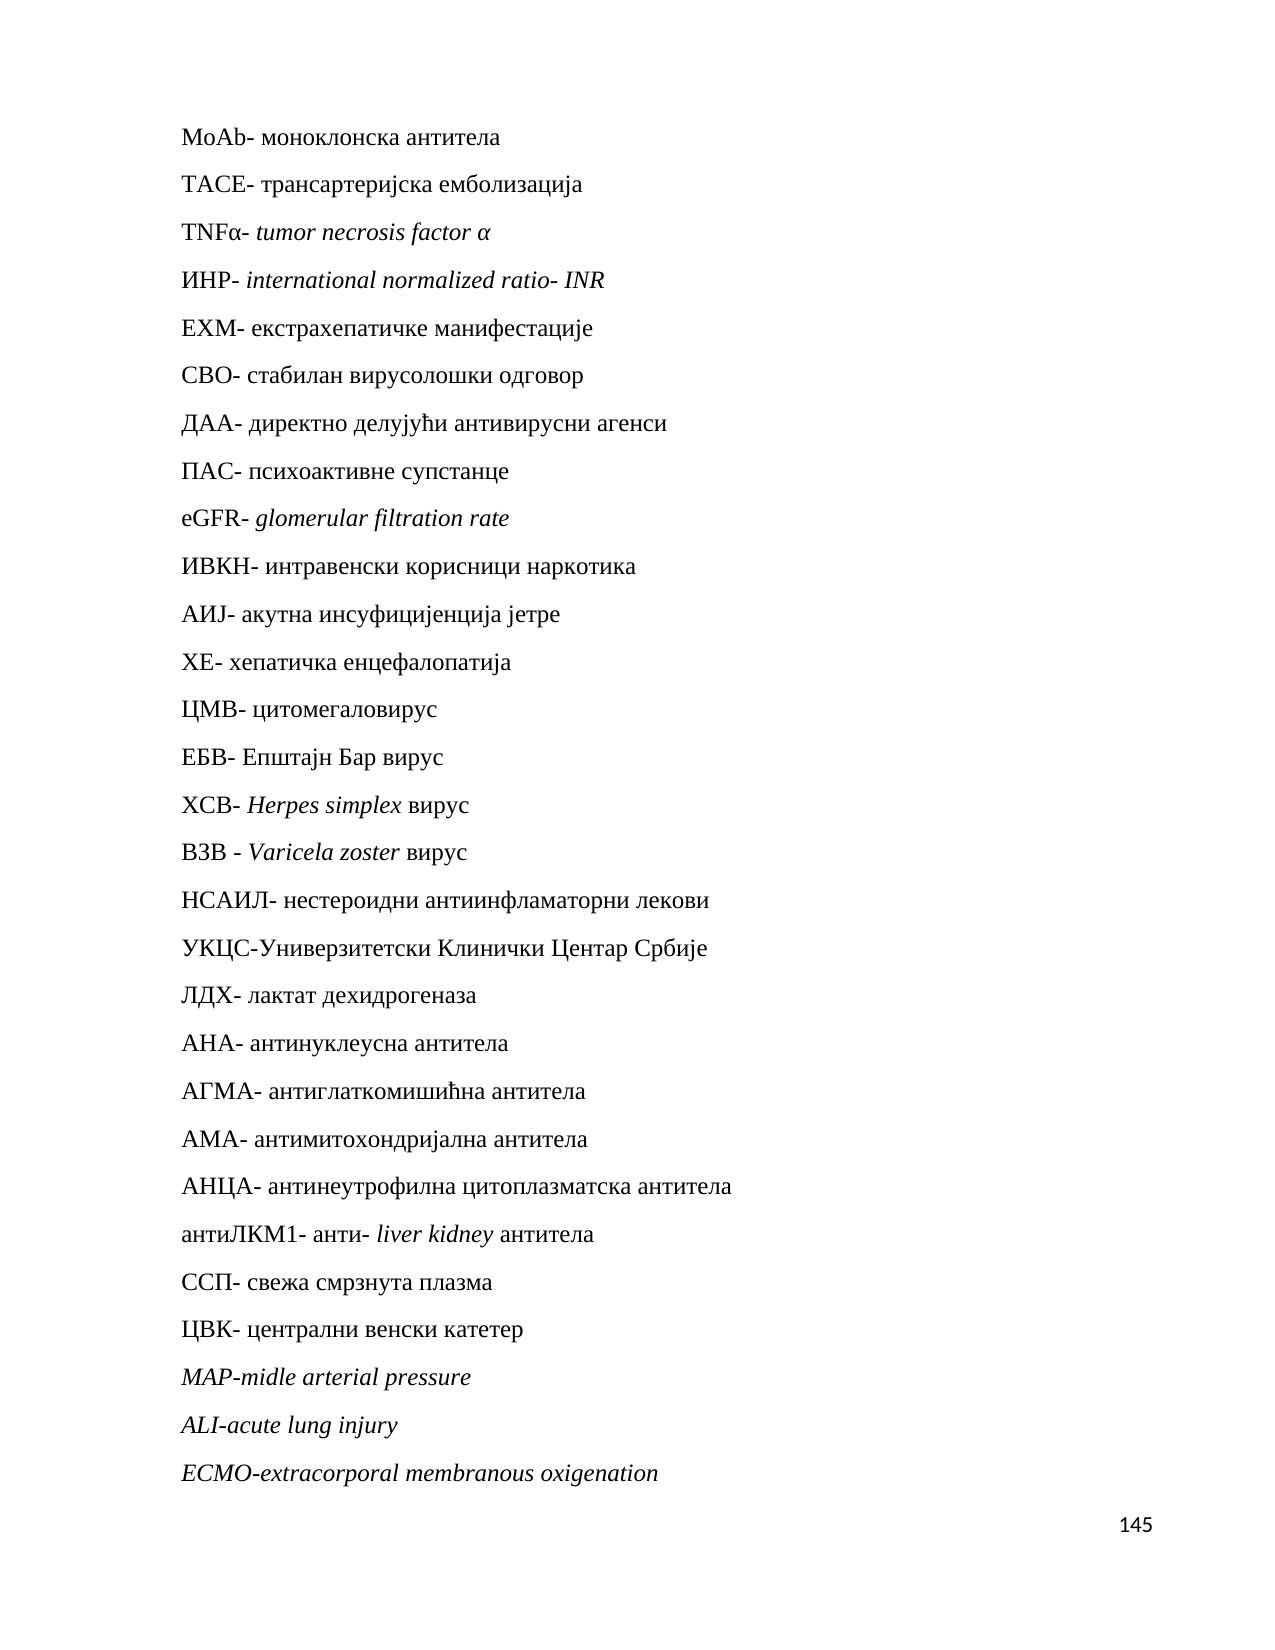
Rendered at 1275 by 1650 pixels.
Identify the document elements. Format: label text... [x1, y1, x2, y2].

text АИЈ- акутна инсуфицијенција јетре [181, 599, 1153, 628]
text ВЗВ - Varicela zoster вирус [181, 837, 1153, 866]
text TACE- трансартеријска емболизација [181, 169, 1153, 198]
text ЕХМ- екстрахепатичке манифестације [181, 313, 1153, 341]
text ЕБВ- Епштајн Бар вирус [181, 742, 1153, 771]
text ПАС- психоактивне супстанце [181, 456, 1153, 484]
text TNFα- tumor necrosis factor α [181, 217, 1153, 246]
text ХСВ- Herpes simplex вирус [181, 790, 1153, 818]
text MoAb- моноклонска антитела [181, 122, 1153, 151]
text АНА- антинуклеусна антитела [181, 1028, 1153, 1057]
text ЦМВ- цитомегаловирус [181, 694, 1153, 723]
text СВО- стабилан вирусолошки одговор [181, 360, 1153, 389]
text ЦВК- централни венски катетер [181, 1314, 1153, 1343]
text ECMO-extracorporal membranous oxigenation [181, 1458, 1153, 1486]
text ИНР- international normalized ratio- INR [181, 265, 1153, 294]
text ALI-acute lung injury [181, 1410, 1153, 1439]
text ЛДХ- лактат дехидрогеназа [181, 981, 1153, 1009]
text ИВКН- интравенски корисници наркотика [181, 551, 1153, 580]
text ДАА- директно делујући антивирусни агенси [181, 408, 1153, 437]
text ССП- свежа смрзнута плазма [181, 1267, 1153, 1296]
text АМА- антимитохондријална антитела [181, 1124, 1153, 1152]
text АНЦА- антинеутрофилна цитоплазматска антитела [181, 1171, 1153, 1200]
text АГМА- антиглаткомишићна антитела [181, 1076, 1153, 1105]
text еGFR- glomerular filtration rate [181, 503, 1153, 532]
text НСАИЛ- нестероидни антиинфламаторни лекови [181, 885, 1153, 914]
text ХЕ- хепатичка енцефалопатија [181, 647, 1153, 675]
text УКЦС-Универзитетски Клинички Центар Србије [181, 933, 1153, 962]
text MAP-midle arterial pressure [181, 1362, 1153, 1391]
text антиЛКМ1- анти- liver kidney антитела [181, 1219, 1153, 1248]
